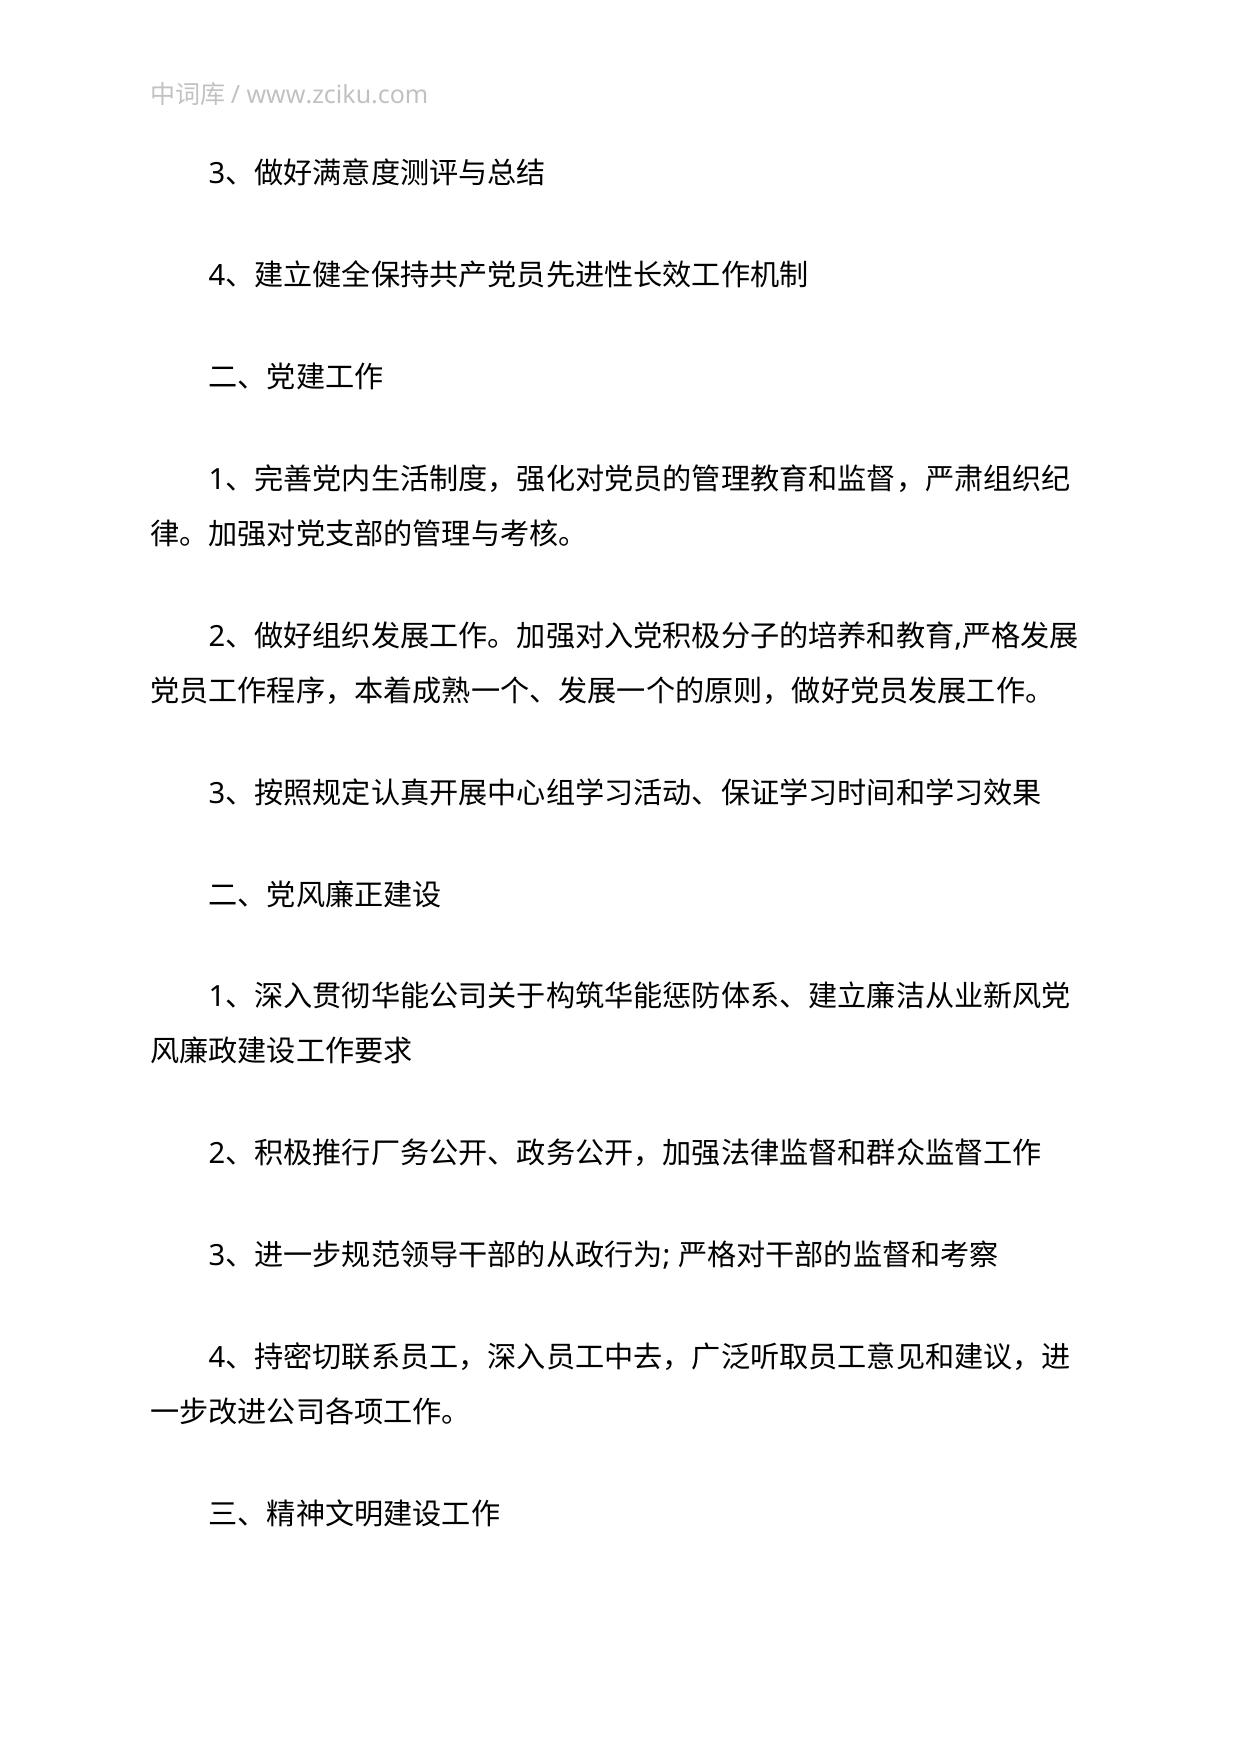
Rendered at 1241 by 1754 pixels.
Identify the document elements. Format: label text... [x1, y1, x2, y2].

text 1、深入贯彻华能公司关于构筑华能惩防体系、建立廉洁从业新风党风廉政建设工作要求 [150, 973, 1090, 1070]
text 4、建立健全保持共产党员先进性长效工作机制 [150, 252, 1090, 294]
text 1、完善党内生活制度，强化对党员的管理教育和监督，严肃组织纪律。加强对党支部的管理与考核。 [150, 456, 1090, 553]
text 3、按照规定认真开展中心组学习活动、保证学习时间和学习效果 [150, 769, 1090, 812]
text 2、做好组织发展工作。加强对入党积极分子的培养和教育,严格发展党员工作程序，本着成熟一个、发展一个的原则，做好党员发展工作。 [150, 612, 1090, 710]
text 3、进一步规范领导干部的从政行为; 严格对干部的监督和考察 [150, 1232, 1090, 1274]
text 二、党风廉正建设 [150, 871, 1090, 913]
text 4、持密切联系员工，深入员工中去，广泛听取员工意见和建议，进一步改进公司各项工作。 [150, 1334, 1090, 1431]
text 二、党建工作 [150, 354, 1090, 396]
text 2、积极推行厂务公开、政务公开，加强法律监督和群众监督工作 [150, 1130, 1090, 1172]
text 3、做好满意度测评与总结 [150, 150, 1090, 192]
text 三、精神文明建设工作 [150, 1491, 1090, 1533]
